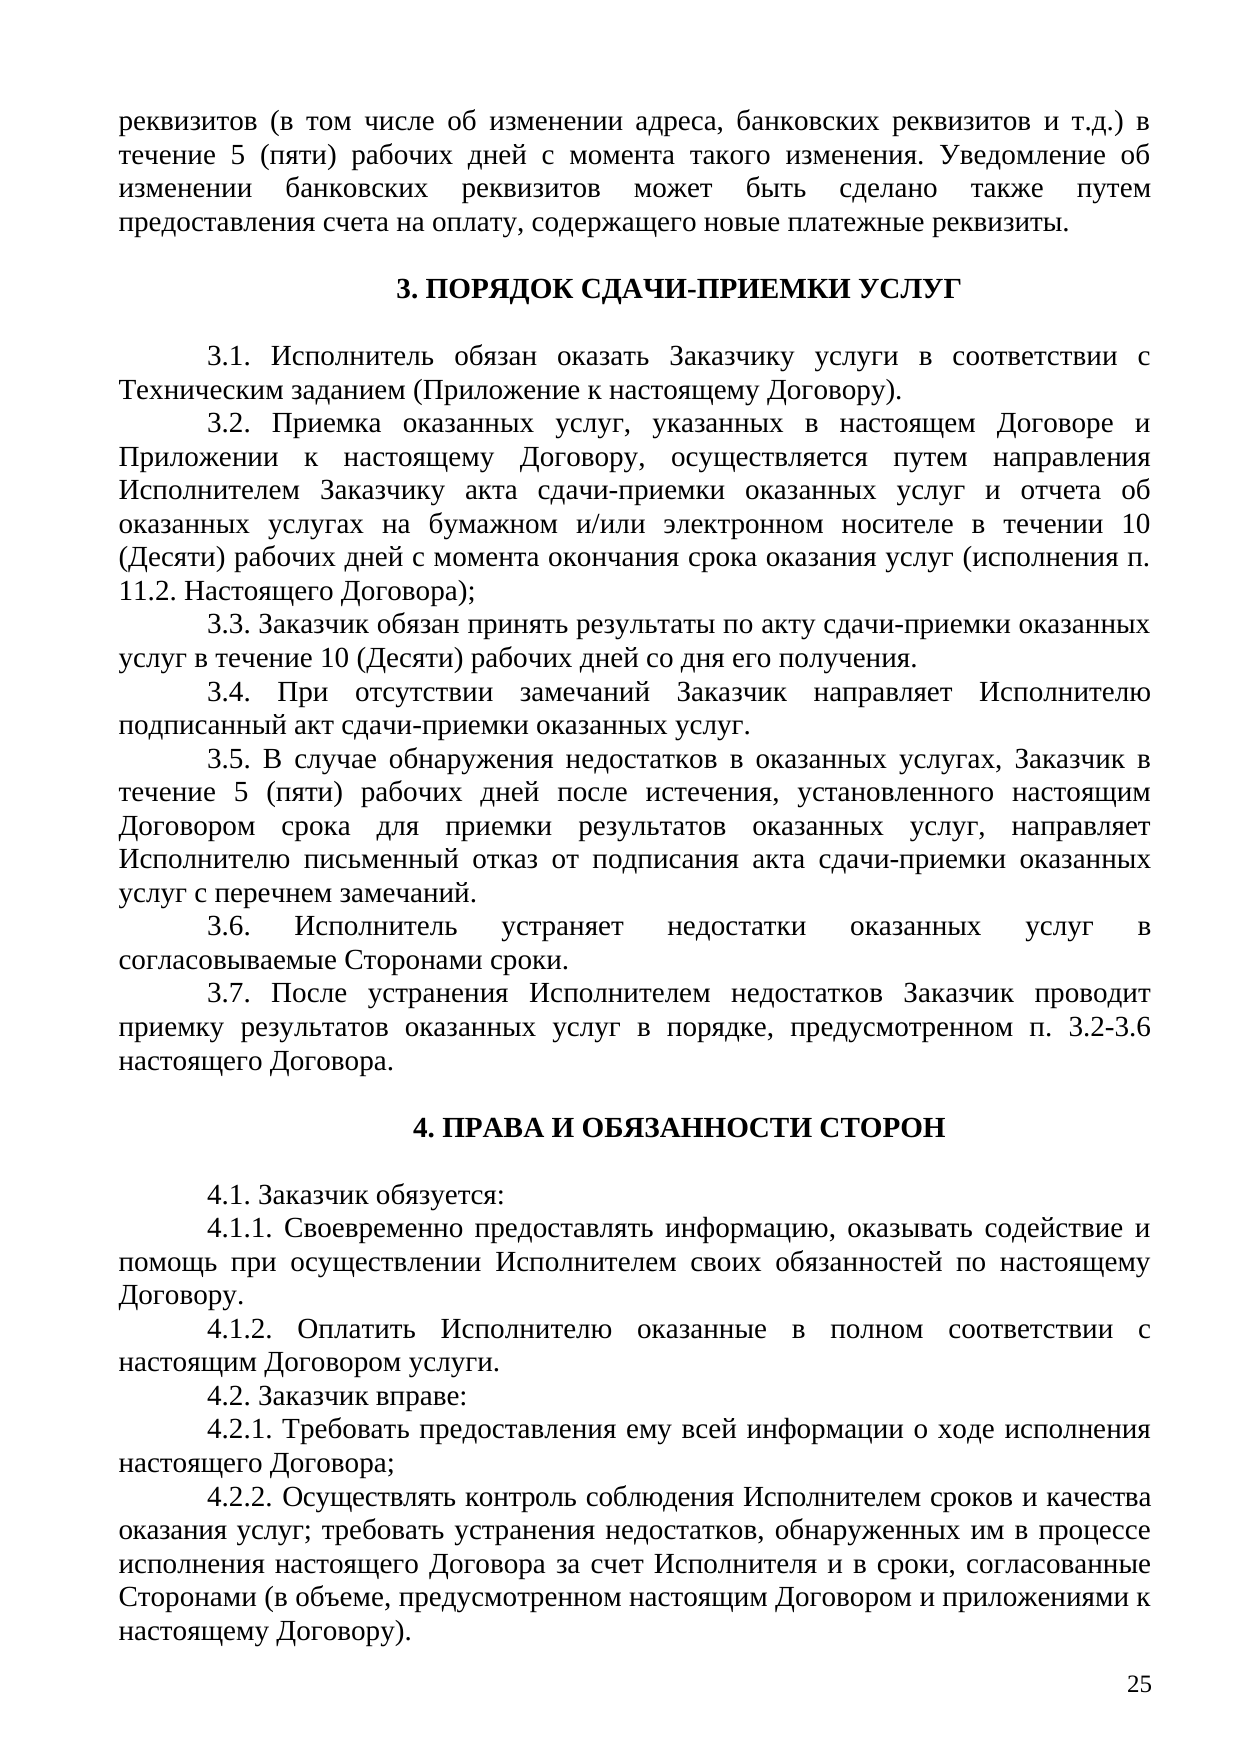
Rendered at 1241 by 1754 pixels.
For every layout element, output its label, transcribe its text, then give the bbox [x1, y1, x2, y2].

text 4.1.1. Своевременно предоставлять информацию, оказывать содействие и помощь при осуществлении Исполнителем своих обязанностей по настоящему Договору. [118, 1210, 1152, 1311]
text 3.4. При отсутствии замечаний Заказчик направляет Исполнителю подписанный акт сдачи-приемки оказанных услуг. [118, 674, 1152, 741]
text 4.1. Заказчик обязуется: [118, 1177, 1152, 1210]
text 4. ПРАВА И ОБЯЗАННОСТИ СТОРОН [118, 1110, 1152, 1143]
text 3.1. Исполнитель обязан оказать Заказчику услуги в соответствии с Техническим заданием (Приложение к настоящему Договору). [118, 338, 1152, 405]
text 4.2. Заказчик вправе: [118, 1378, 1152, 1412]
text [118, 103, 1152, 238]
text 3.6. Исполнитель устраняет недостатки оказанных услуг в согласовываемые Сторонами сроки. [118, 908, 1152, 976]
text 3.3. Заказчик обязан принять результаты по акту сдачи-приемки оказанных услуг в течение 10 (Десяти) рабочих дней со дня его получения. [118, 607, 1152, 674]
text 3. ПОРЯДОК СДАЧИ-ПРИЕМКИ УСЛУГ [118, 271, 1152, 305]
text 3.2. Приемка оказанных услуг, указанных в настоящем Договоре и Приложении к настоящему Договору, осуществляется путем направления Исполнителем Заказчику акта сдачи-приемки оказанных услуг и отчета об оказанных услугах на бумажном и/или электронном носителе в течении 10 (Десяти) рабочих дней с момента окончания срока оказания услуг (исполнения п. 11.2. Настоящего Договора); [118, 405, 1152, 607]
text 3.5. В случае обнаружения недостатков в оказанных услугах, Заказчик в течение 5 (пяти) рабочих дней после истечения, установленного настоящим Договором срока для приемки результатов оказанных услуг, направляет Исполнителю письменный отказ от подписания акта сдачи-приемки оказанных услуг с перечнем замечаний. [118, 741, 1152, 908]
text 3.7. После устранения Исполнителем недостатков Заказчик проводит приемку результатов оказанных услуг в порядке, предусмотренном п. 3.2-3.6 настоящего Договора. [118, 976, 1152, 1076]
text 4.1.2. Оплатить Исполнителю оказанные в полном соответствии с настоящим Договором услуги. [118, 1311, 1152, 1378]
text 4.2.1. Требовать предоставления ему всей информации о ходе исполнения настоящего Договора; [118, 1412, 1152, 1479]
text 4.2.2. Осуществлять контроль соблюдения Исполнителем сроков и качества оказания услуг; требовать устранения недостатков, обнаруженных им в процессе исполнения настоящего Договора за счет Исполнителя и в сроки, согласованные Сторонами (в объеме, предусмотренном настоящим Договором и приложениями к настоящему Договору). [118, 1479, 1152, 1646]
